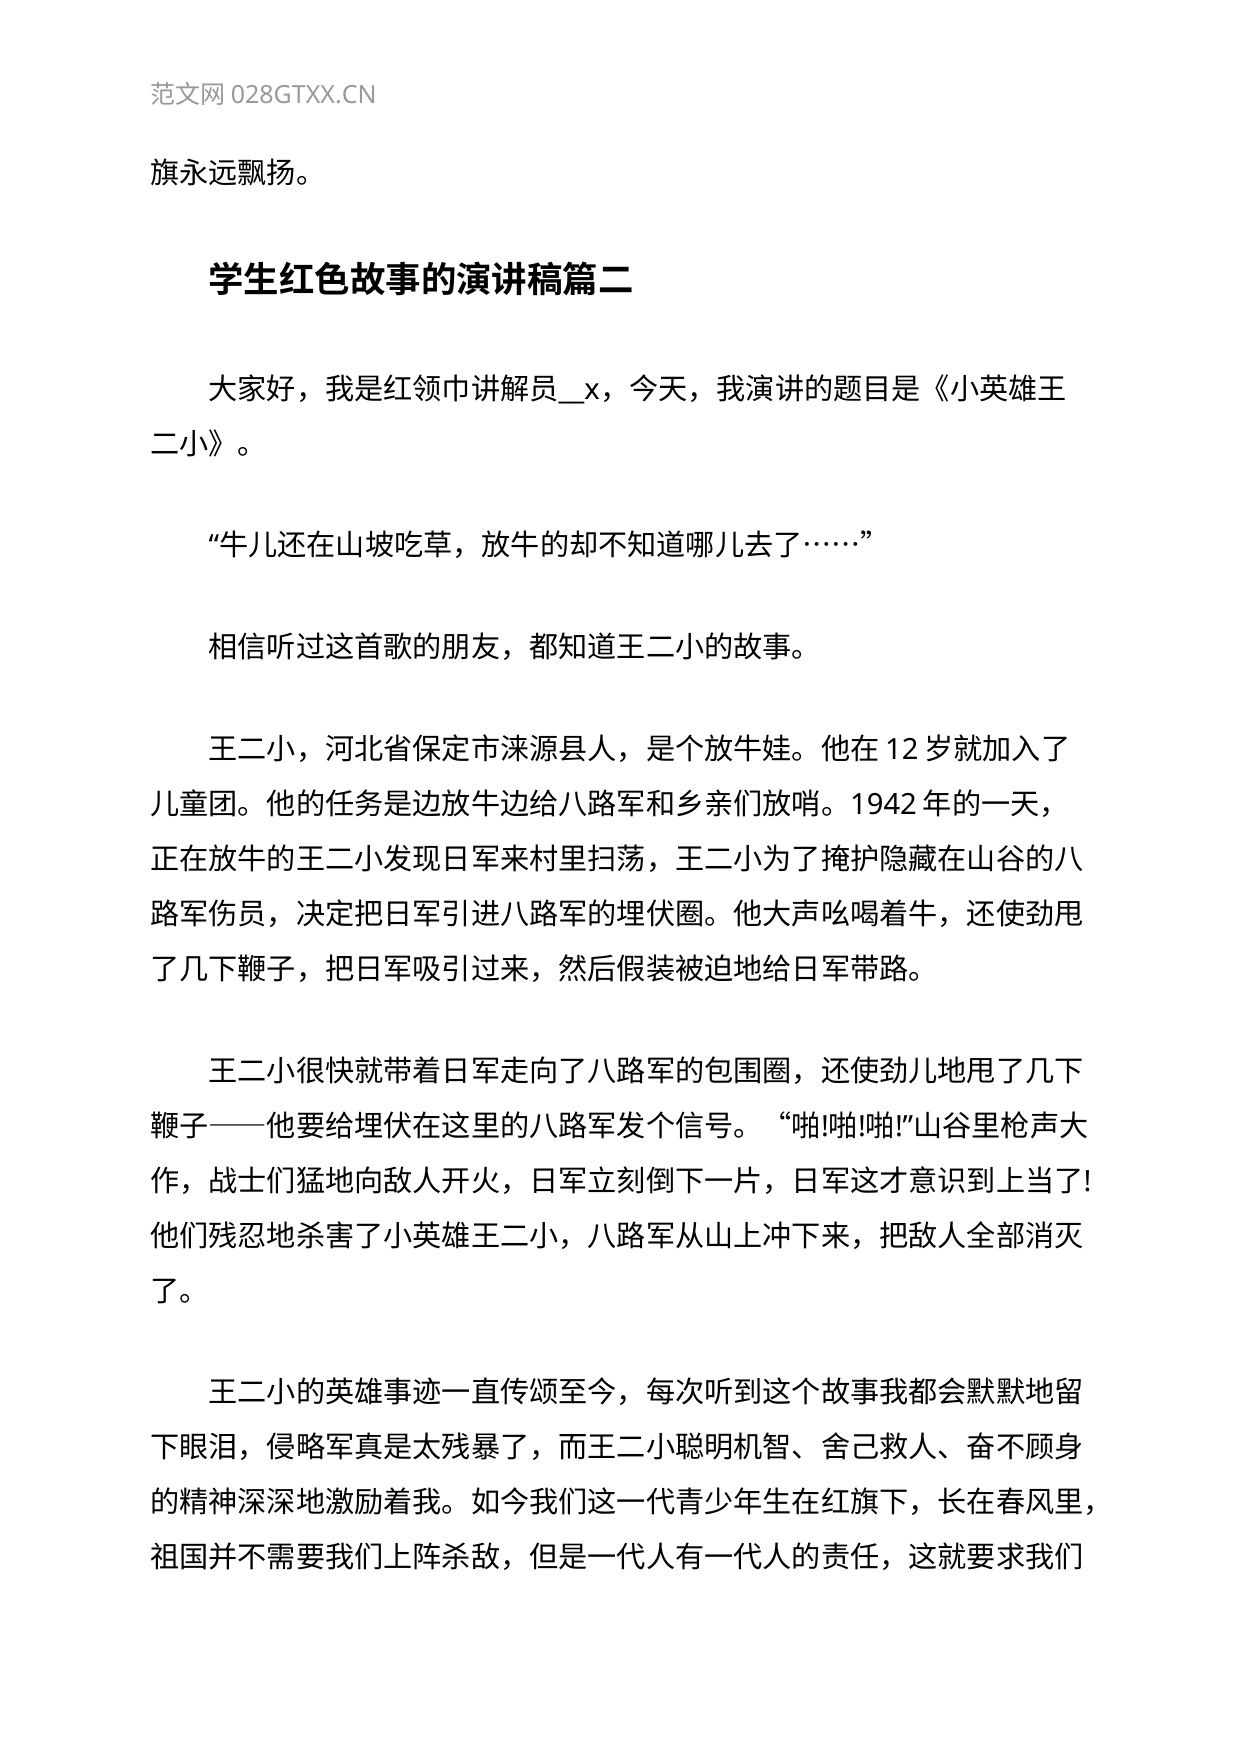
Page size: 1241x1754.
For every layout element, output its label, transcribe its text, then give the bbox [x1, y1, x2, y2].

text 大家好，我是红领巾讲解员__x，今天，我演讲的题目是《小英雄王二小》。 [150, 365, 1090, 462]
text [150, 150, 1090, 192]
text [150, 1369, 1090, 1576]
text 学生红色故事的演讲稿篇二 [150, 252, 1090, 303]
text 王二小很快就带着日军走向了八路军的包围圈，还使劲儿地甩了几下鞭子——他要给埋伏在这里的八路军发个信号。“啪!啪!啪!”山谷里枪声大作，战士们猛地向敌人开火，日军立刻倒下一片，日军这才意识到上当了!他们残忍地杀害了小英雄王二小，八路军从山上冲下来，把敌人全部消灭了。 [150, 1047, 1090, 1309]
text 王二小，河北省保定市涞源县人，是个放牛娃。他在12岁就加入了儿童团。他的任务是边放牛边给八路军和乡亲们放哨。1942年的一天，正在放牛的王二小发现日军来村里扫荡，王二小为了掩护隐藏在山谷的八路军伤员，决定把日军引进八路军的埋伏圈。他大声吆喝着牛，还使劲甩了几下鞭子，把日军吸引过来，然后假装被迫地给日军带路。 [150, 726, 1090, 988]
text “牛儿还在山坡吃草，放牛的却不知道哪儿去了……” [150, 522, 1090, 564]
text 相信听过这首歌的朋友，都知道王二小的故事。 [150, 624, 1090, 666]
